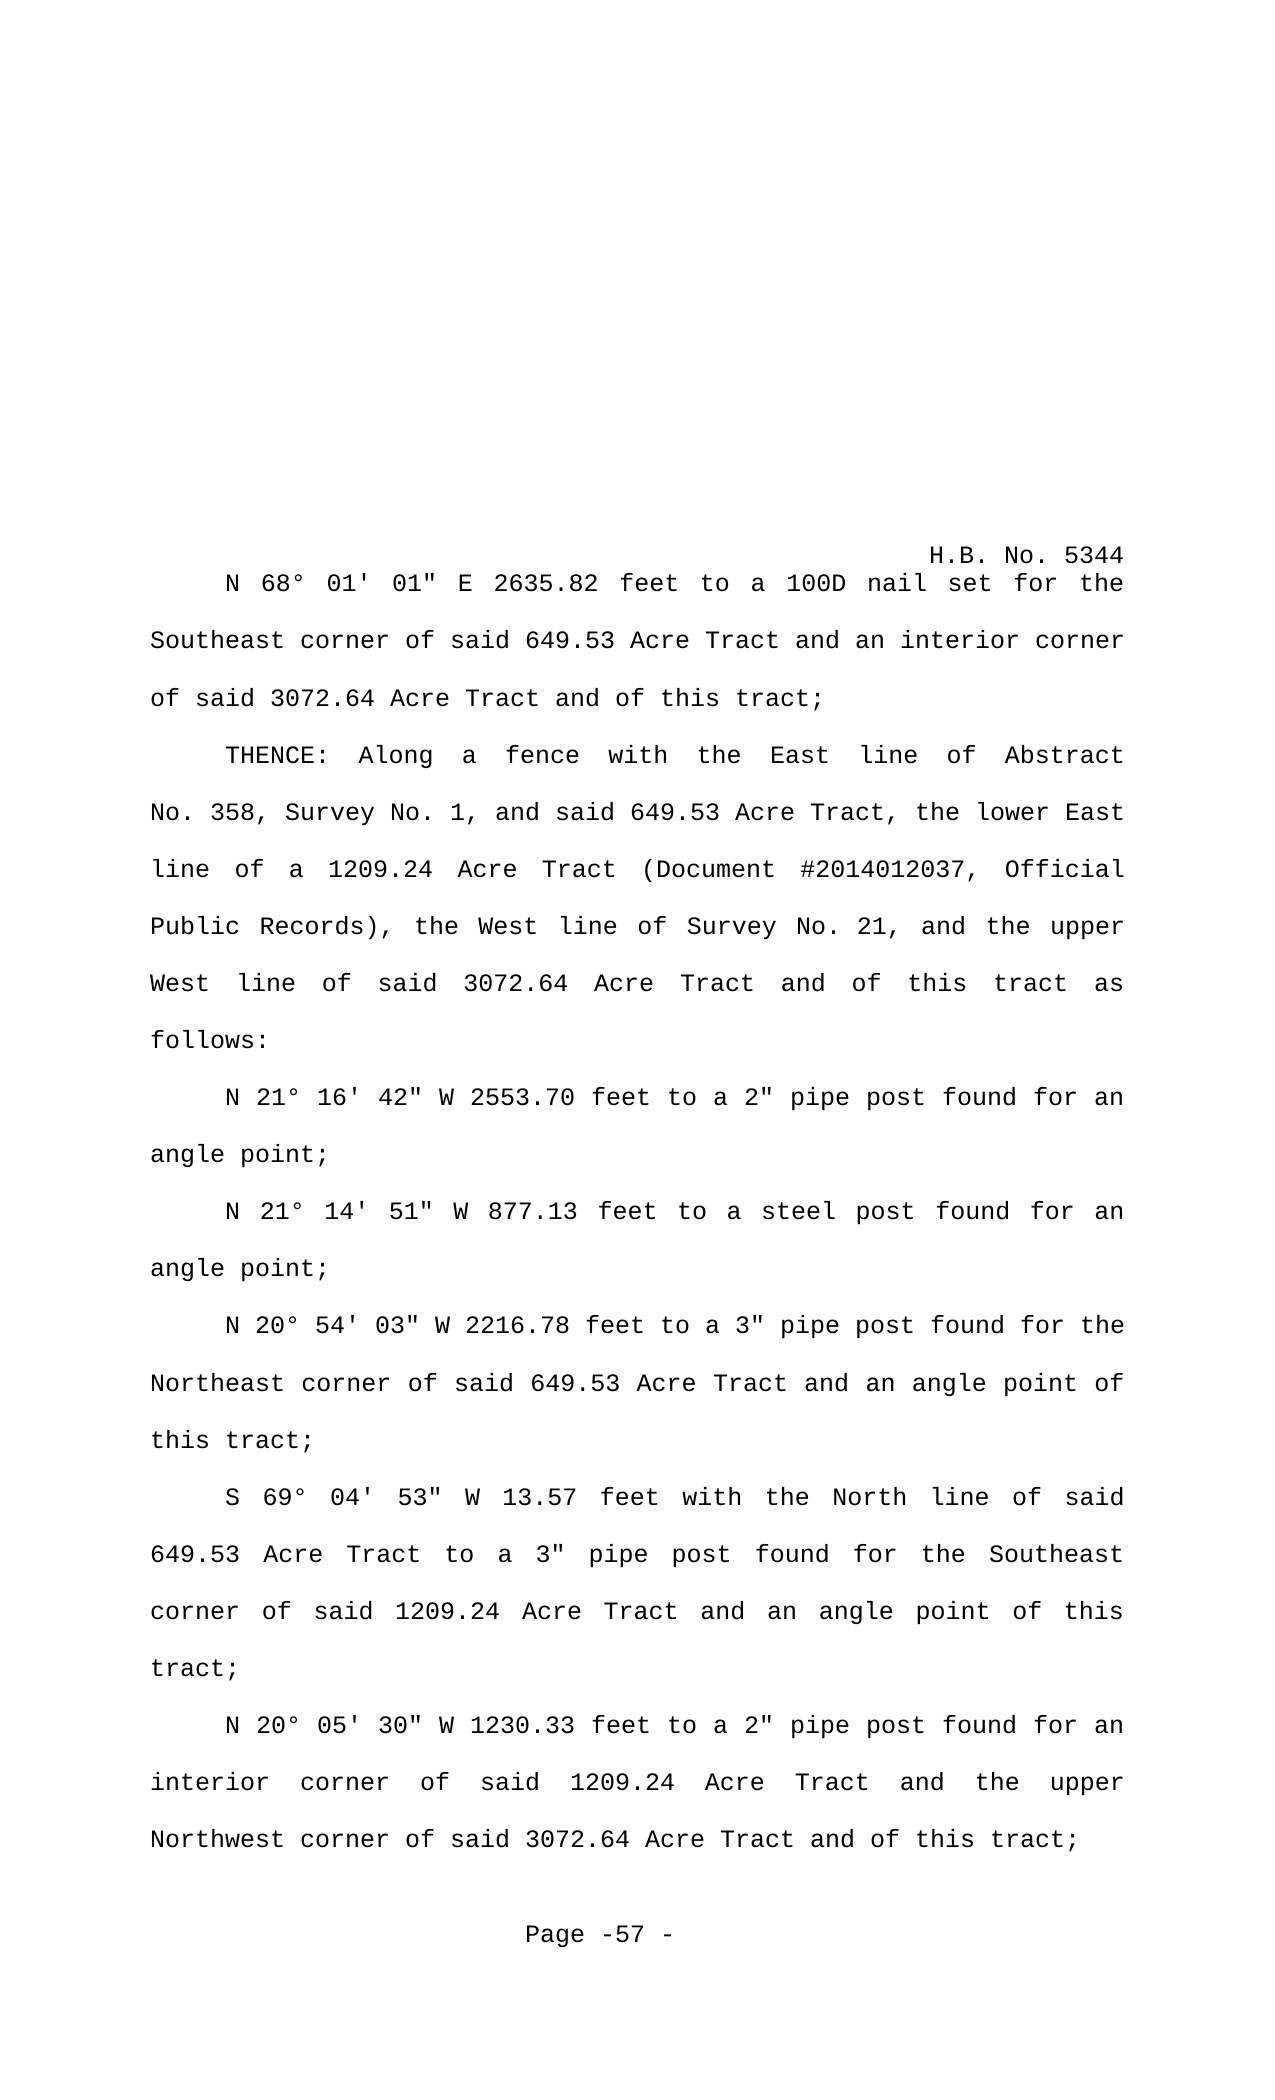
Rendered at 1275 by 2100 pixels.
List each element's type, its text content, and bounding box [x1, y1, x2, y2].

text THENCE: Along a fence with the East line of Abstract No. 358, Survey No. 1, and said 649.53 Acre Tract, the lower East line of a 1209.24 Acre Tract (Document #2014012037, Official Public Records), the West line of Survey No. 21, and the upper West line of said 3072.64 Acre Tract and of this tract as follows: [150, 742, 1125, 1056]
text N 21° 14' 51" W 877.13 feet to a steel post found for an angle point; [150, 1199, 1125, 1284]
text N 21° 16' 42" W 2553.70 feet to a 2" pipe post found for an angle point; [150, 1084, 1125, 1170]
text N 20° 05' 30" W 1230.33 feet to a 2" pipe post found for an interior corner of said 1209.24 Acre Tract and the upper Northwest corner of said 3072.64 Acre Tract and of this tract; [150, 1712, 1125, 1855]
text N 68° 01' 01" E 2635.82 feet to a 100D nail set for the Southeast corner of said 649.53 Acre Tract and an interior corner of said 3072.64 Acre Tract and of this tract; [150, 571, 1125, 713]
text N 20° 54' 03" W 2216.78 feet to a 3" pipe post found for the Northeast corner of said 649.53 Acre Tract and an angle point of this tract; [150, 1313, 1125, 1456]
text S 69° 04' 53" W 13.57 feet with the North line of said 649.53 Acre Tract to a 3" pipe post found for the Southeast corner of said 1209.24 Acre Tract and an angle point of this tract; [150, 1484, 1125, 1684]
